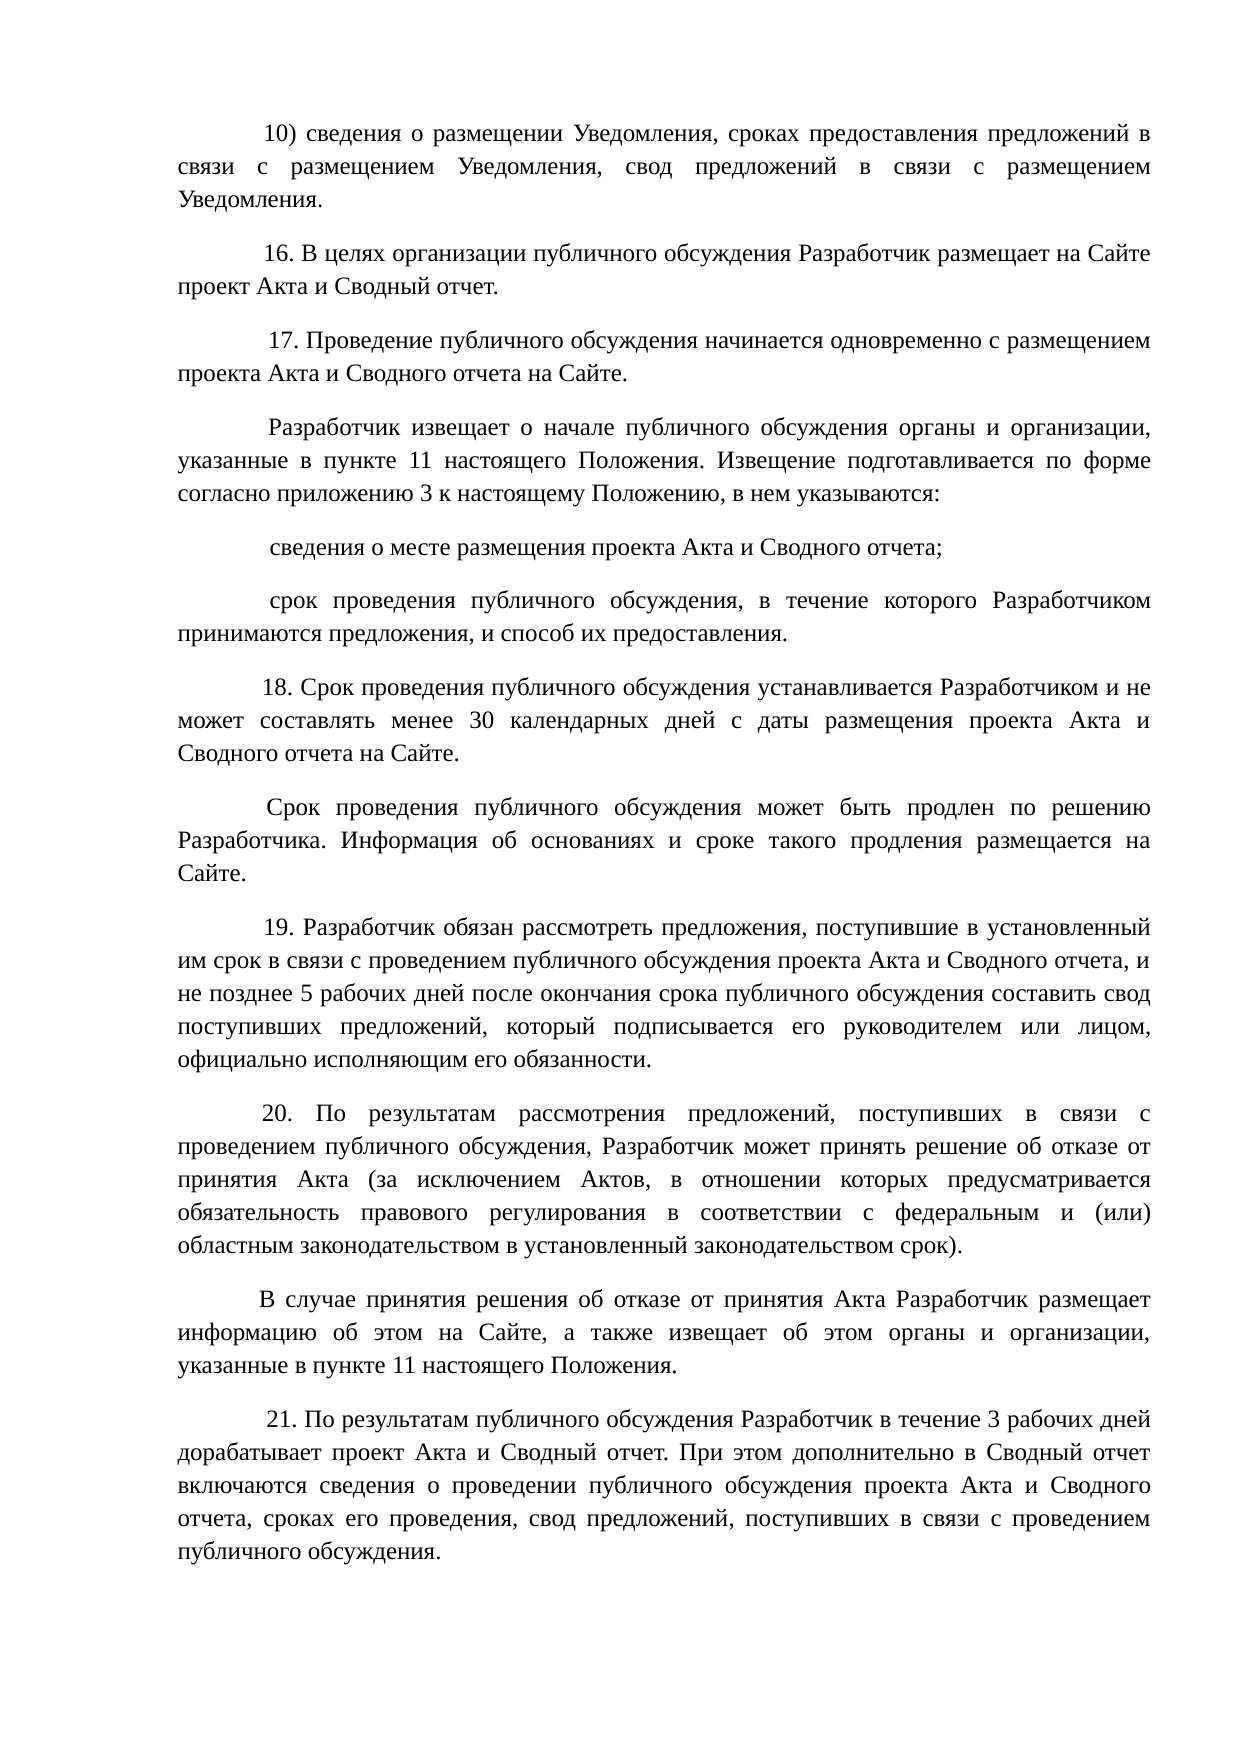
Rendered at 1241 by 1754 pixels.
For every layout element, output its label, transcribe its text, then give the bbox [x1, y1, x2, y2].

text 19. Разработчик обязан рассмотреть предложения, поступившие в установленный им срок в связи с проведением публичного обсуждения проекта Акта и Сводного отчета, и не позднее 5 рабочих дней после окончания срока публичного обсуждения составить свод поступивших предложений, который подписывается его руководителем или лицом, официально исполняющим его обязанности. [177, 912, 1152, 1073]
text сведения о месте размещения проекта Акта и Сводного отчета; [177, 532, 1152, 560]
text Срок проведения публичного обсуждения может быть продлен по решению Разработчика. Информация об основаниях и сроке такого продления размещается на Сайте. [177, 792, 1152, 887]
text Разработчик извещает о начале публичного обсуждения органы и организации, указанные в пункте 11 настоящего Положения. Извещение подготавливается по форме согласно приложению 3 к настоящему Положению, в нем указываются: [177, 412, 1152, 507]
text 16. В целях организации публичного обсуждения Разработчик размещает на Сайте проект Акта и Сводный отчет. [177, 238, 1152, 300]
text В случае принятия решения об отказе от принятия Акта Разработчик размещает информацию об этом на Сайте, а также извещает об этом органы и организации, указанные в пункте 11 настоящего Положения. [177, 1284, 1152, 1379]
text 17. Проведение публичного обсуждения начинается одновременно с размещением проекта Акта и Сводного отчета на Сайте. [177, 325, 1152, 387]
text 10) сведения о размещении Уведомления, сроках предоставления предложений в связи с размещением Уведомления, свод предложений в связи с размещением Уведомления. [177, 118, 1152, 213]
text срок проведения публичного обсуждения, в течение которого Разработчиком принимаются предложения, и способ их предоставления. [177, 586, 1152, 647]
text 18. Срок проведения публичного обсуждения устанавливается Разработчиком и не может составлять менее 30 календарных дней с даты размещения проекта Акта и Сводного отчета на Сайте. [177, 672, 1152, 767]
text 21. По результатам публичного обсуждения Разработчик в течение 3 рабочих дней дорабатывает проект Акта и Сводный отчет. При этом дополнительно в Сводный отчет включаются сведения о проведении публичного обсуждения проекта Акта и Сводного отчета, сроках его проведения, свод предложений, поступивших в связи с проведением публичного обсуждения. [177, 1404, 1152, 1565]
text 20. По результатам рассмотрения предложений, поступивших в связи с проведением публичного обсуждения, Разработчик может принять решение об отказе от принятия Акта (за исключением Актов, в отношении которых предусматривается обязательность правового регулирования в соответствии с федеральным и (или) областным законодательством в установленный законодательством срок). [177, 1098, 1152, 1259]
